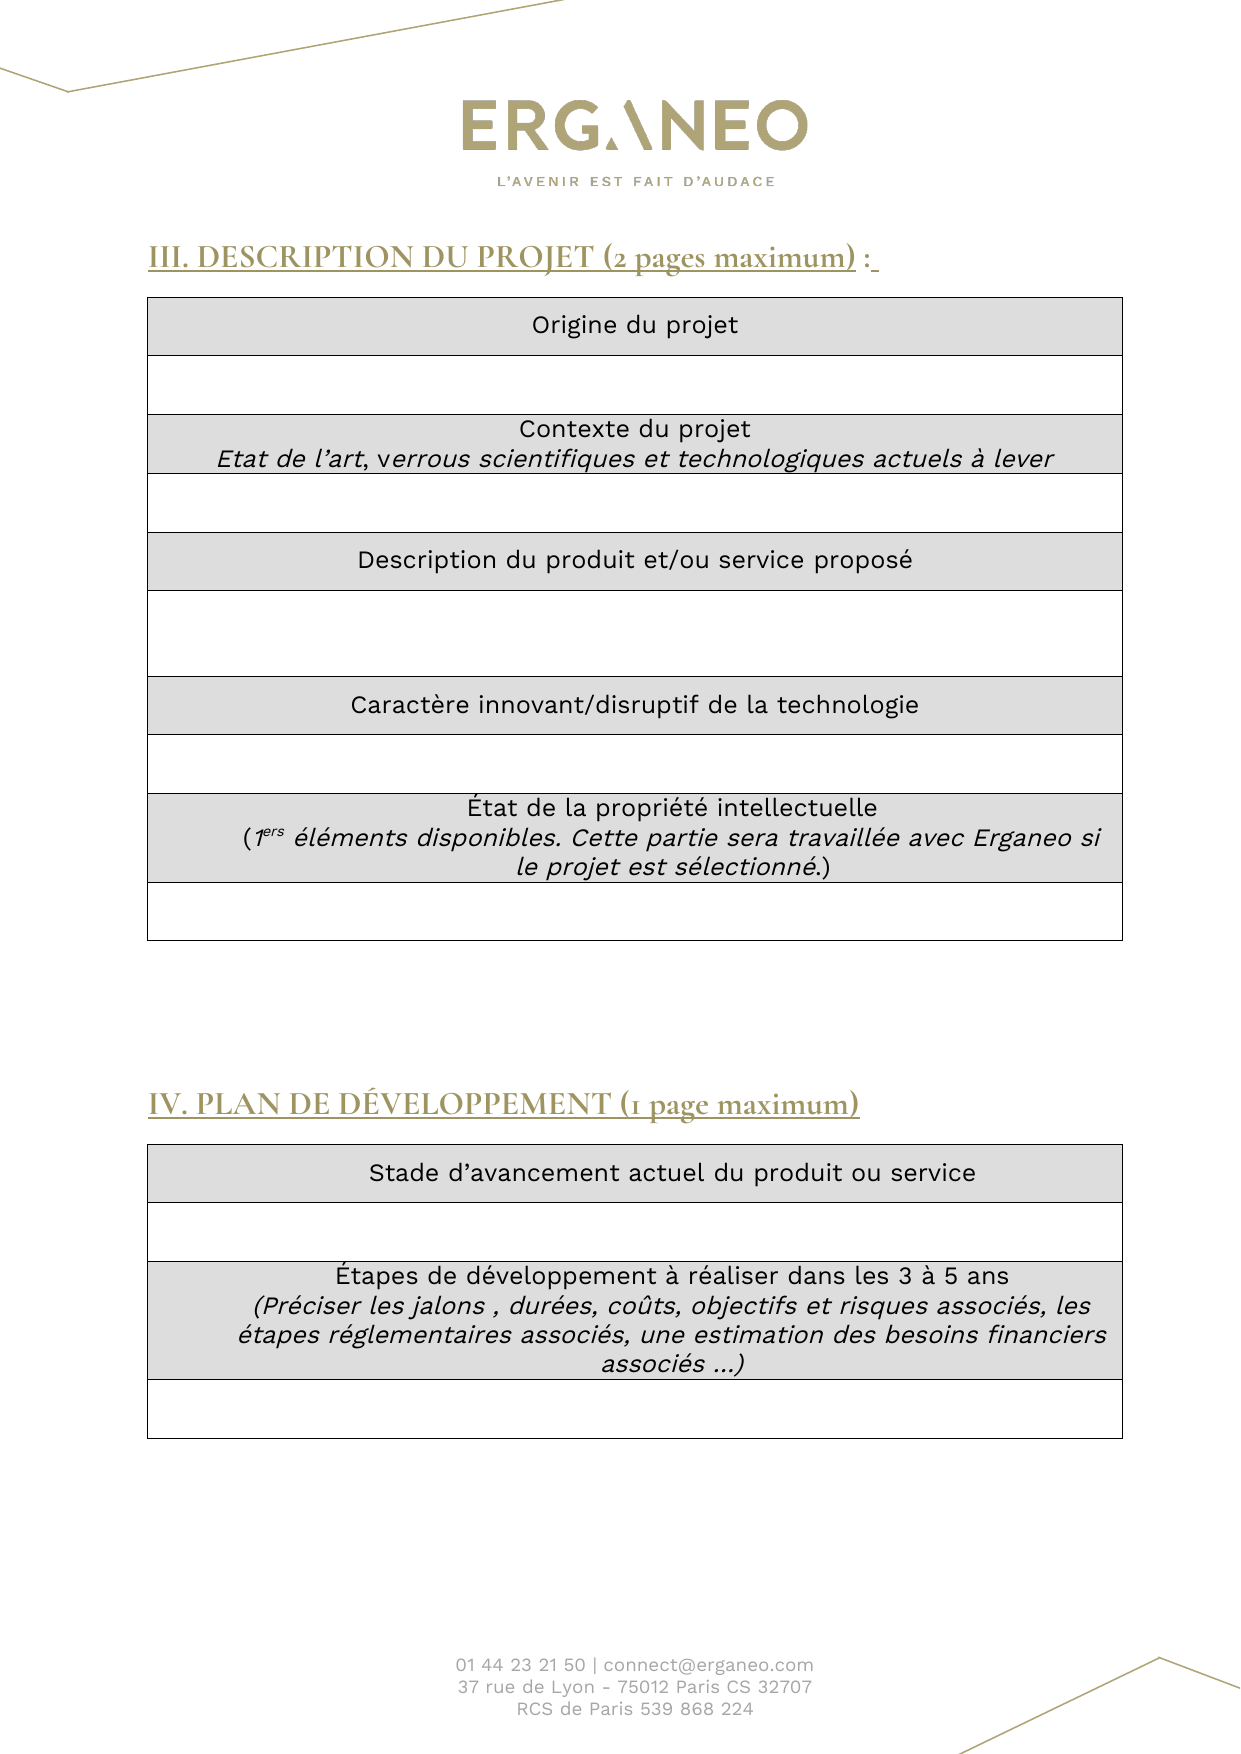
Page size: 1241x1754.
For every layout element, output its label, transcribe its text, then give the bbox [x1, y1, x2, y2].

text III. DESCRIPTION DU PROJET (2 pages maximum) : [148, 236, 1122, 277]
table_cell Description du produit et/ou service proposé [148, 533, 1122, 590]
table_cell [148, 474, 1122, 532]
text IV. PLAN DE DÉVELOPPEMENT (1 page maximum) [148, 1083, 1122, 1124]
table_cell Étapes de développement à réaliser dans les 3 à 5 ans (Préciser les jalons , durées, coûts, objectifs et risques associés, les étapes réglementaires associés, une estimation des besoins financiers associés …) [148, 1262, 1122, 1379]
table_cell [148, 883, 1122, 940]
table_cell [148, 591, 1122, 676]
table_cell [148, 1380, 1122, 1437]
table_cell [148, 1203, 1122, 1261]
table_cell Contexte du projet Etat de l’art, verrous scientifiques et technologiques actuels à lever [148, 415, 1122, 473]
table_cell Caractère innovant/disruptif de la technologie [148, 677, 1122, 734]
table_cell [148, 735, 1122, 792]
table_cell État de la propriété intellectuelle (1ers éléments disponibles. Cette partie sera travaillée avec Erganeo si le projet est sélectionné.) [148, 794, 1122, 882]
picture [412, 23, 858, 236]
table_cell [148, 356, 1122, 413]
table_header Stade d’avancement actuel du produit ou service [148, 1145, 1122, 1202]
table_header Origine du projet [148, 298, 1122, 355]
